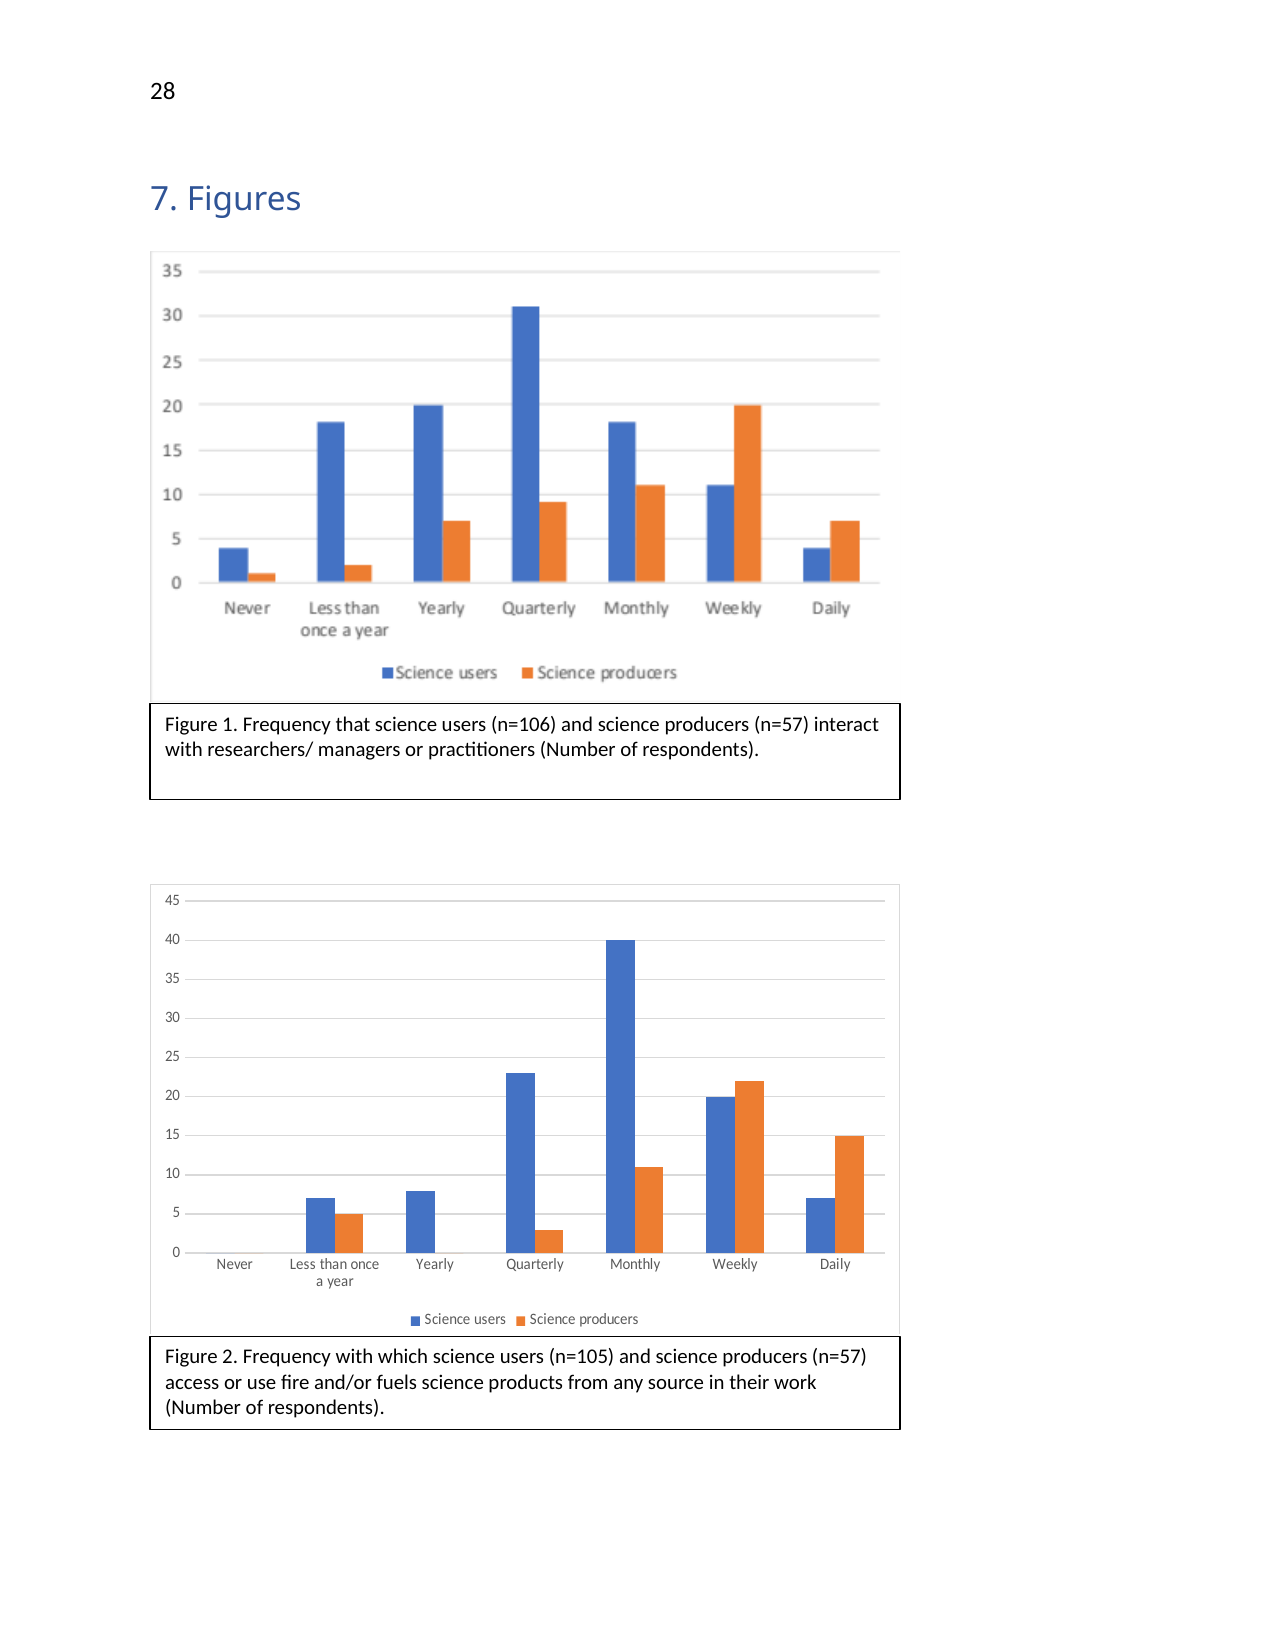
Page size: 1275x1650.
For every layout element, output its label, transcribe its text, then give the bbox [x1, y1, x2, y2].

subtitle 7. Figures [150, 175, 1125, 220]
